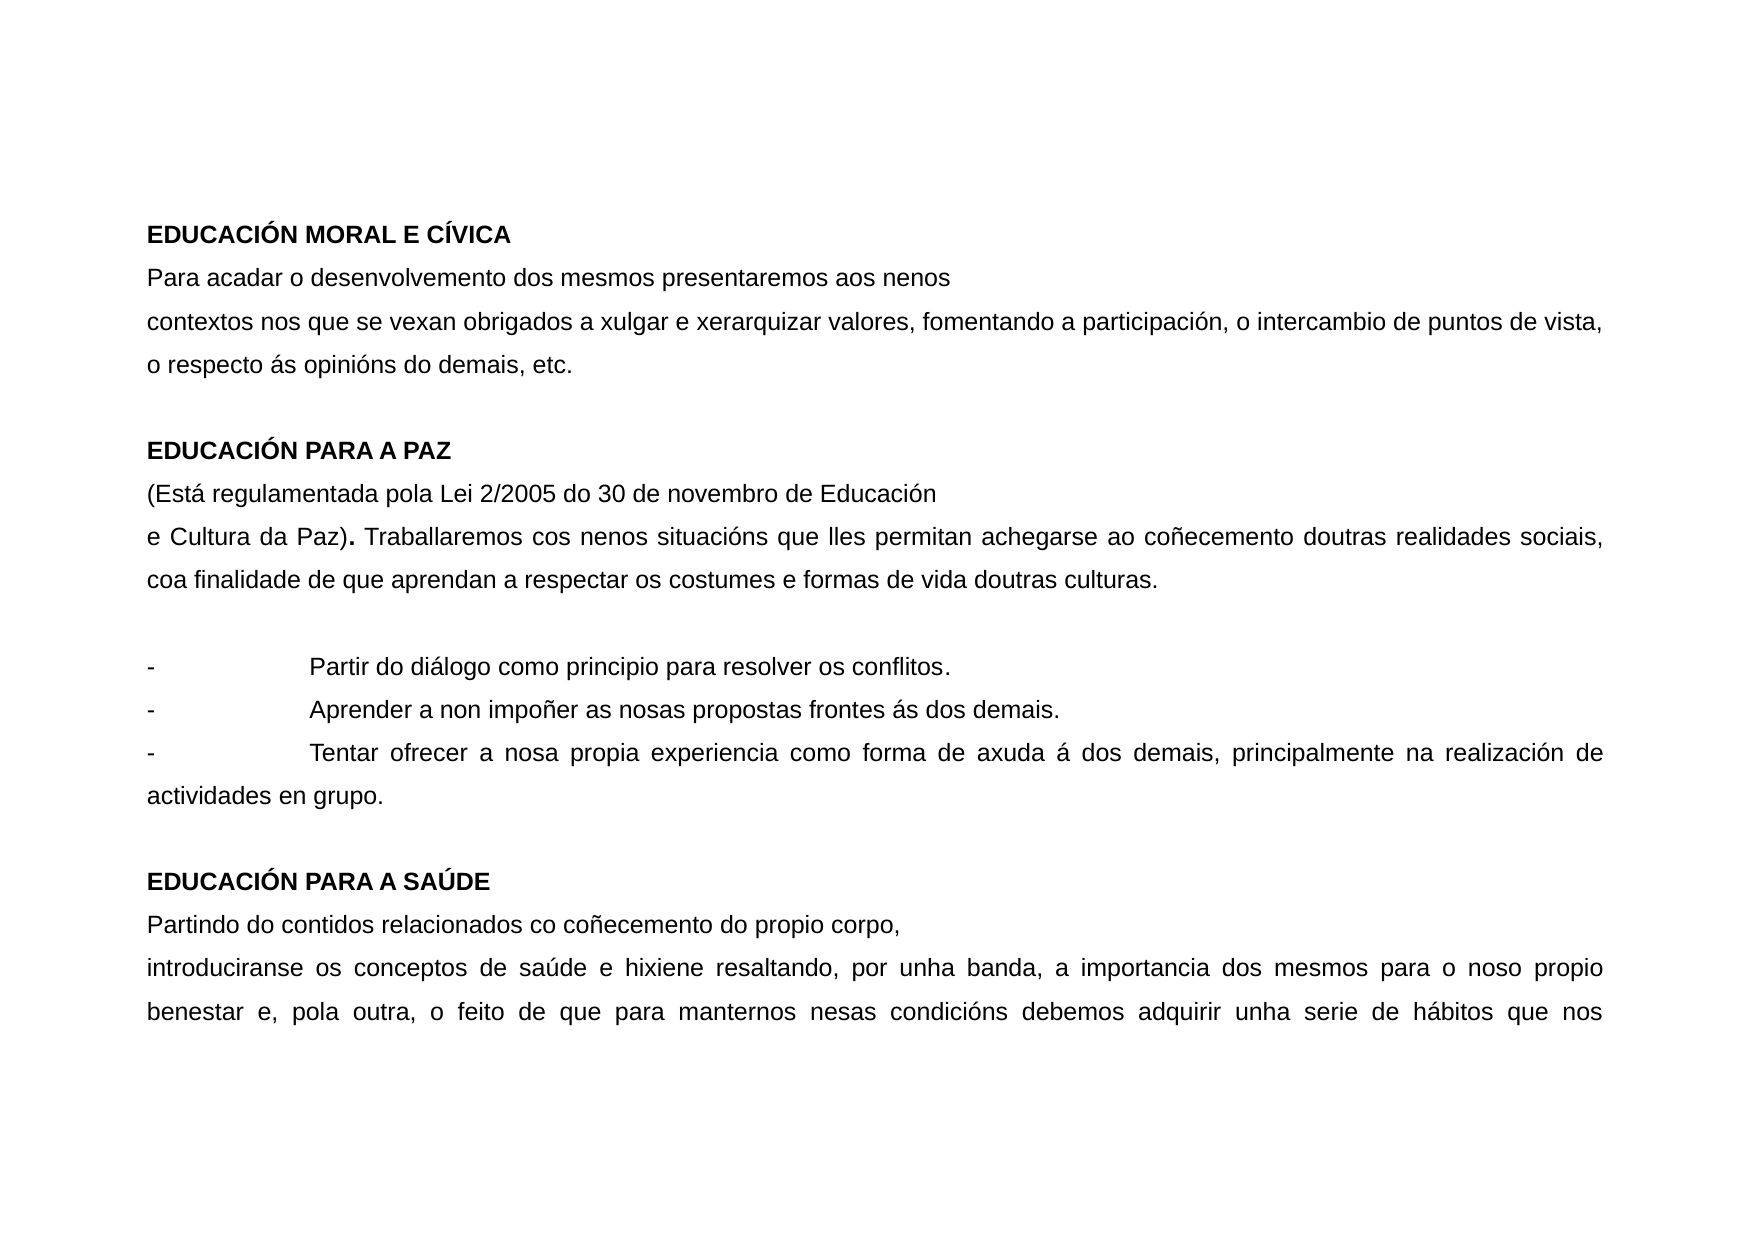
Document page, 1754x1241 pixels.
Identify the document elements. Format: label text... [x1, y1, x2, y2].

text - Partir do diálogo como principio para resolver os conflitos. [147, 652, 1606, 680]
text Partindo do contidos relacionados co coñecemento do propio corpo, [147, 910, 1606, 939]
text - Aprender a non impoñer as nosas propostas frontes ás dos demais. [147, 695, 1606, 723]
text EDUCACIÓN MORAL E CÍVICA [147, 220, 1606, 249]
text contextos nos que se vexan obrigados a xulgar e xerarquizar valores, fomentando a participación, o intercambio de puntos de vista, o respecto ás opinións do demais, etc. [147, 307, 1606, 378]
text e Cultura da Paz). Traballaremos cos nenos situacións que lles permitan achegarse ao coñecemento doutras realidades sociais, coa finalidade de que aprendan a respectar os costumes e formas de vida doutras culturas. [147, 522, 1606, 594]
text - Tentar ofrecer a nosa propia experiencia como forma de axuda á dos demais, principalmente na realización de actividades en grupo. [147, 738, 1606, 810]
text Para acadar o desenvolvemento dos mesmos presentaremos aos nenos [147, 263, 1606, 292]
text EDUCACIÓN PARA A PAZ [147, 436, 1606, 465]
text (Está regulamentada pola Lei 2/2005 do 30 de novembro de Educación [147, 479, 1606, 508]
text EDUCACIÓN PARA A SAÚDE [147, 867, 1606, 896]
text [147, 953, 1606, 1025]
